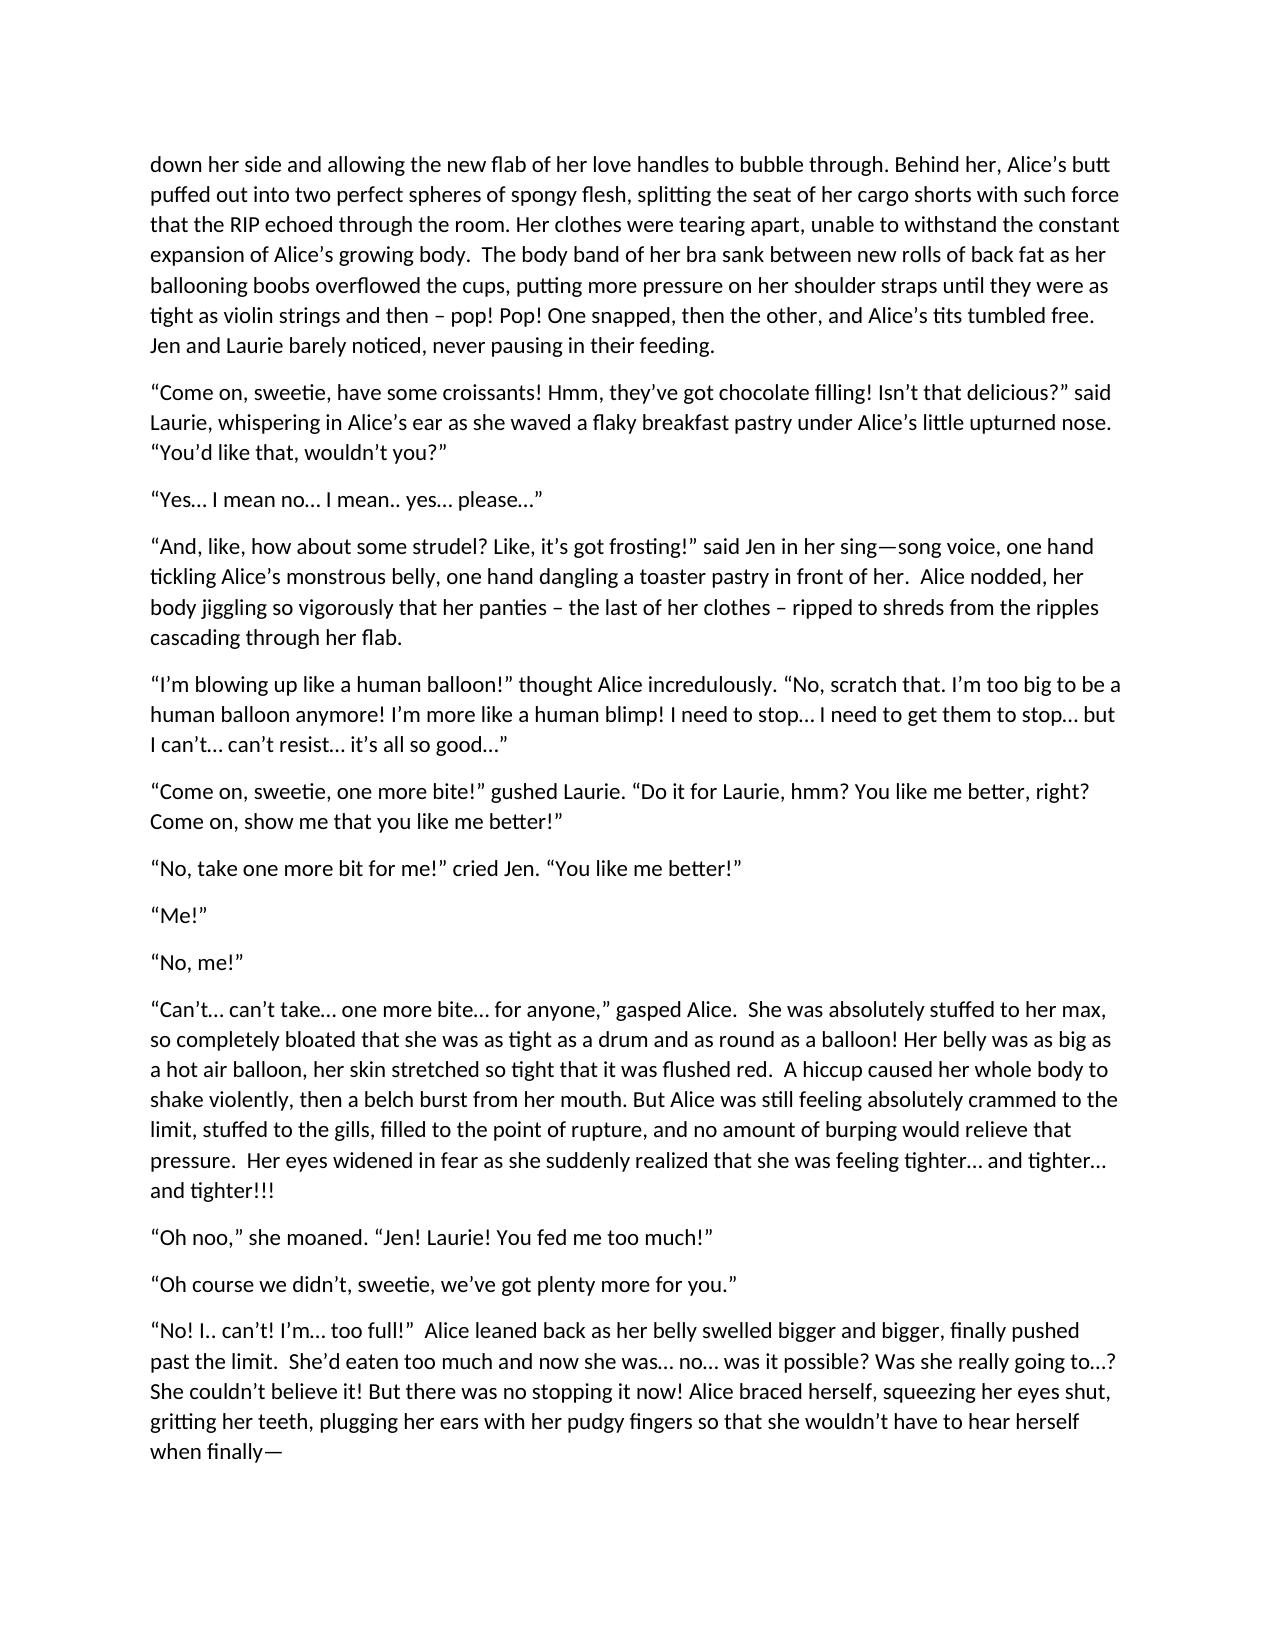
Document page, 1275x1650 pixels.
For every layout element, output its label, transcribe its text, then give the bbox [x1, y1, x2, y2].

text “Can’t… can’t take… one more bite… for anyone,” gasped Alice. She was absolutely stuffed to her max, so completely bloated that she was as tight as a drum and as round as a balloon! Her belly was as big as a hot air balloon, her skin stretched so tight that it was flushed red. A hiccup caused her whole body to shake violently, then a belch burst from her mouth. But Alice was still feeling absolutely crammed to the limit, stuffed to the gills, filled to the point of rupture, and no amount of burping would relieve that pressure. Her eyes widened in fear as she suddenly realized that she was feeling tighter… and tighter… and tighter!!! [150, 995, 1125, 1204]
text “Come on, sweetie, have some croissants! Hmm, they’ve got chocolate filling! Isn’t that delicious?” said Laurie, whispering in Alice’s ear as she waved a flaky breakfast pastry under Alice’s little upturned nose. “You’d like that, wouldn’t you?” [150, 378, 1125, 467]
text “I’m blowing up like a human balloon!” thought Alice incredulously. “No, scratch that. I’m too big to be a human balloon anymore! I’m more like a human blimp! I need to stop… I need to get them to stop… but I can’t… can’t resist… it’s all so good…” [150, 670, 1125, 758]
text “Oh noo,” she moaned. “Jen! Laurie! You fed me too much!” [150, 1223, 1125, 1251]
text “And, like, how about some strudel? Like, it’s got frosting!” said Jen in her sing—song voice, one hand tickling Alice’s monstrous belly, one hand dangling a toaster pastry in front of her. Alice nodded, her body jiggling so vigorously that her panties – the last of her clothes – ripped to shreds from the ripples cascading through her flab. [150, 532, 1125, 651]
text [150, 150, 1125, 359]
text “Oh course we didn’t, sweetie, we’ve got plenty more for you.” [150, 1270, 1125, 1298]
text “No! I.. can’t! I’m… too full!” Alice leaned back as her belly swelled bigger and bigger, finally pushed past the limit. She’d eaten too much and now she was… no… was it possible? Was she really going to…? She couldn’t believe it! But there was no stopping it now! Alice braced herself, squeezing her eyes shut, gritting her teeth, plugging her ears with her pudgy fingers so that she wouldn’t have to hear herself when finally— [150, 1317, 1125, 1466]
text “No, take one more bit for me!” cried Jen. “You like me better!” [150, 854, 1125, 882]
text “No, me!” [150, 948, 1125, 976]
text “Me!” [150, 901, 1125, 929]
text “Yes… I mean no… I mean.. yes… please…” [150, 485, 1125, 513]
text “Come on, sweetie, one more bite!” gushed Laurie. “Do it for Laurie, hmm? You like me better, right? Come on, show me that you like me better!” [150, 777, 1125, 835]
